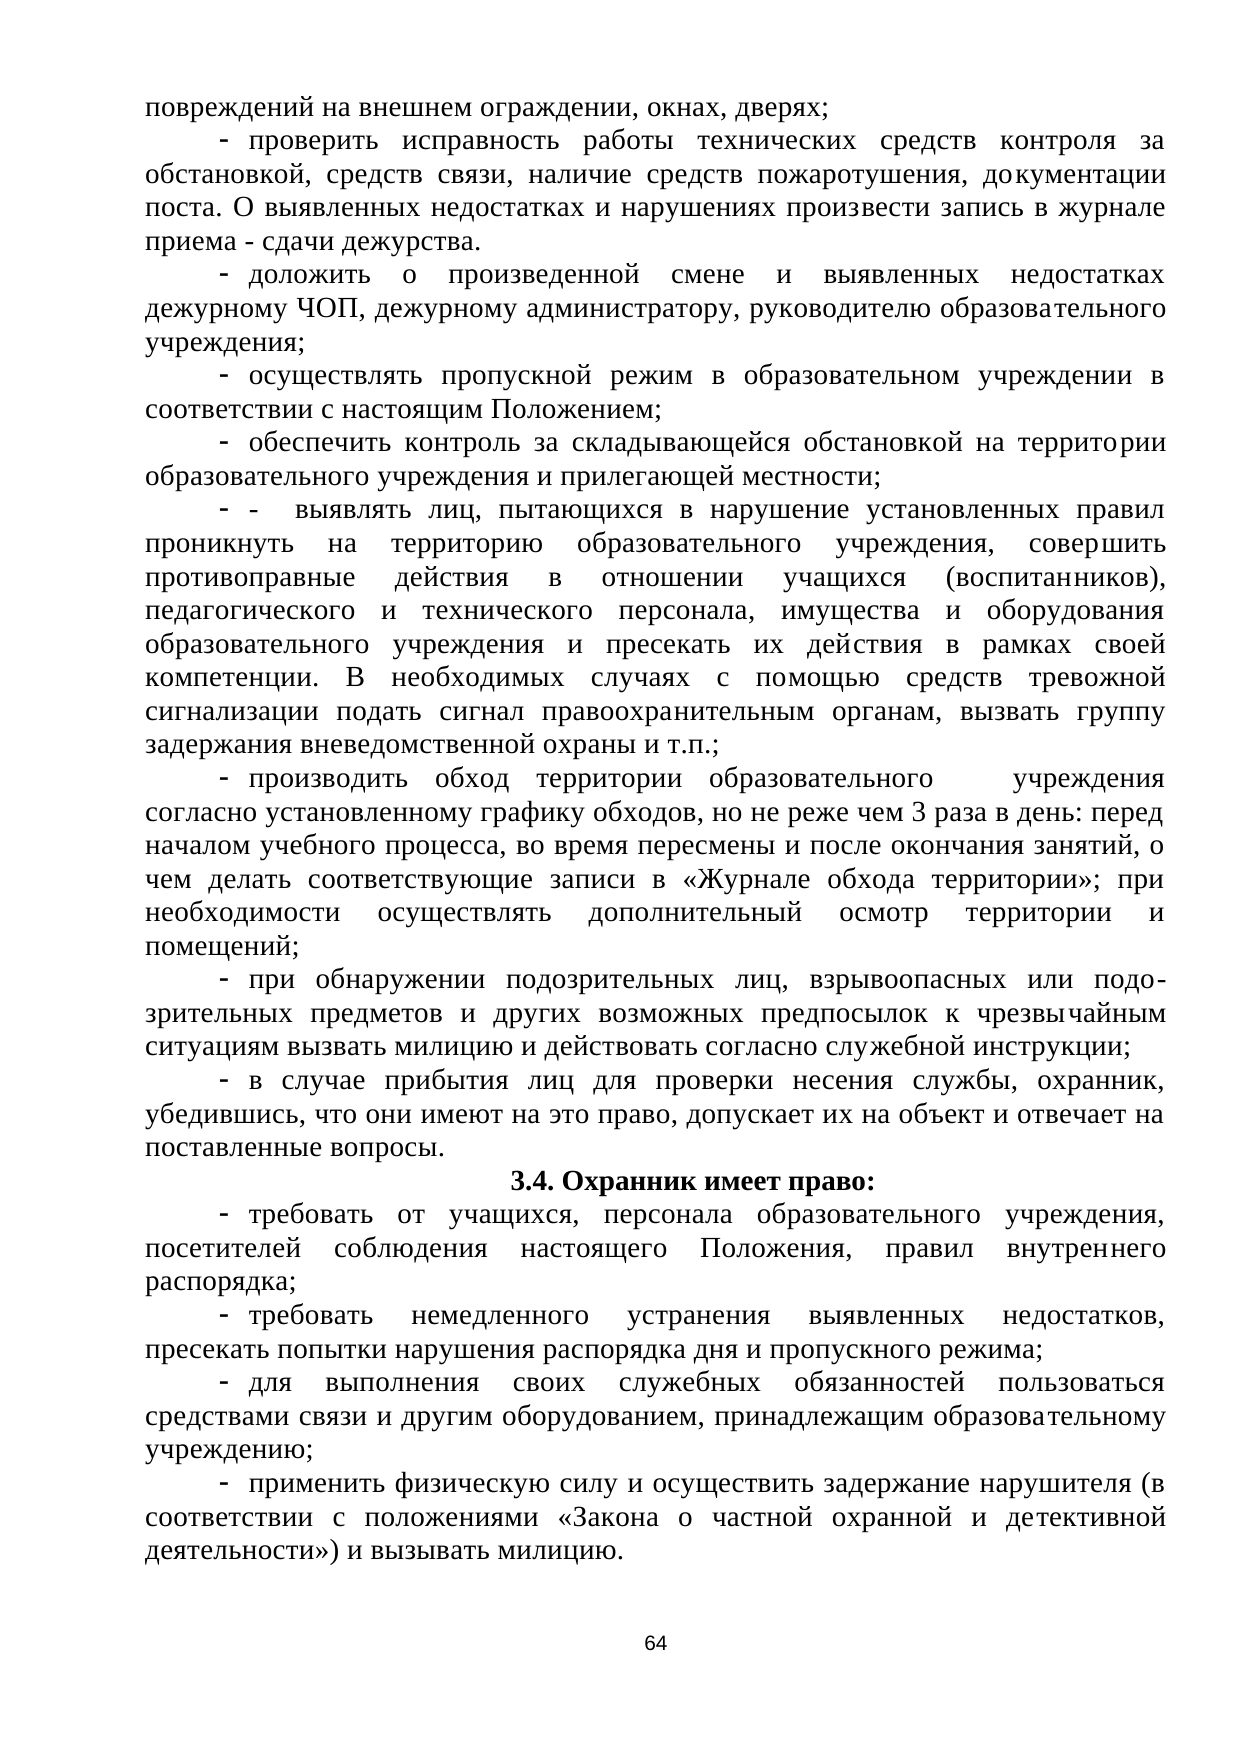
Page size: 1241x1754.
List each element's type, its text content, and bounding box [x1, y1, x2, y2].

list производить обход территории образовательного учреждения согласно установленному графику обходов, но не реже чем 3 раза в день: перед началом учебного процесса, во время пересмены и после окончания занятий, о чем делать соответствующие записи в «Журнале обхода территории»; при необходимости осуществлять дополнительный осмотр территории и помещений; [145, 760, 1166, 961]
list проверить исправность работы технических средств контроля за обстановкой, средств связи, наличие средств пожаротушения, документации поста. О выявленных недостатках и нарушениях произвести запись в журнале приема - сдачи дежурства. [145, 122, 1166, 256]
list доложить о произведенной смене и выявленных недостатках дежурному ЧОП, дежурному администратору, руководителю образовательного учреждения; [145, 256, 1166, 357]
list в случае прибытия лиц для проверки несения службы, охранник, убедившись, что они имеют на это право, допускает их на объект и отвечает на поставленные вопросы. [145, 1062, 1166, 1163]
list - выявлять лиц, пытающихся в нарушение установленных правил проникнуть на территорию образовательного учреждения, совершить противоправные действия в отношении учащихся (воспитанников), педагогического и технического персонала, имущества и оборудования образовательного учреждения и пресекать их действия в рамках своей компетенции. В необходимых случаях с помощью средств тревожной сигнализации подать сигнал правоохранительным органам, вызвать группу задержания вневедомственной охраны и т.п.; [145, 492, 1166, 760]
list для выполнения своих служебных обязанностей пользоваться средствами связи и другим оборудованием, принадлежащим образовательному учреждению; [145, 1364, 1166, 1465]
list при обнаружении подозрительных лиц, взрывоопасных или подозрительных предметов и других возможных предпосылок к чрезвычайным ситуациям вызвать милицию и действовать согласно служебной инструкции; [145, 961, 1166, 1062]
list обеспечить контроль за складывающейся обстановкой на территории образовательного учреждения и прилегающей местности; [145, 424, 1166, 492]
list применить физическую силу и осуществить задержание нарушителя (в соответствии с положениями «Закона о частной охранной и детективной деятельности») и вызывать милицию. [145, 1465, 1166, 1566]
list требовать немедленного устранения выявленных недостатков, пресекать попытки нарушения распорядка дня и пропускного режима; [145, 1297, 1166, 1364]
text 3.4. Охранник имеет право: [145, 1163, 1166, 1196]
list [145, 89, 1166, 122]
list осуществлять пропускной режим в образовательном учреждении в соответствии с настоящим Положением; [145, 357, 1166, 424]
list требовать от учащихся, персонала образовательного учреждения, посетителей соблюдения настоящего Положения, правил внутреннего распорядка; [145, 1196, 1166, 1297]
